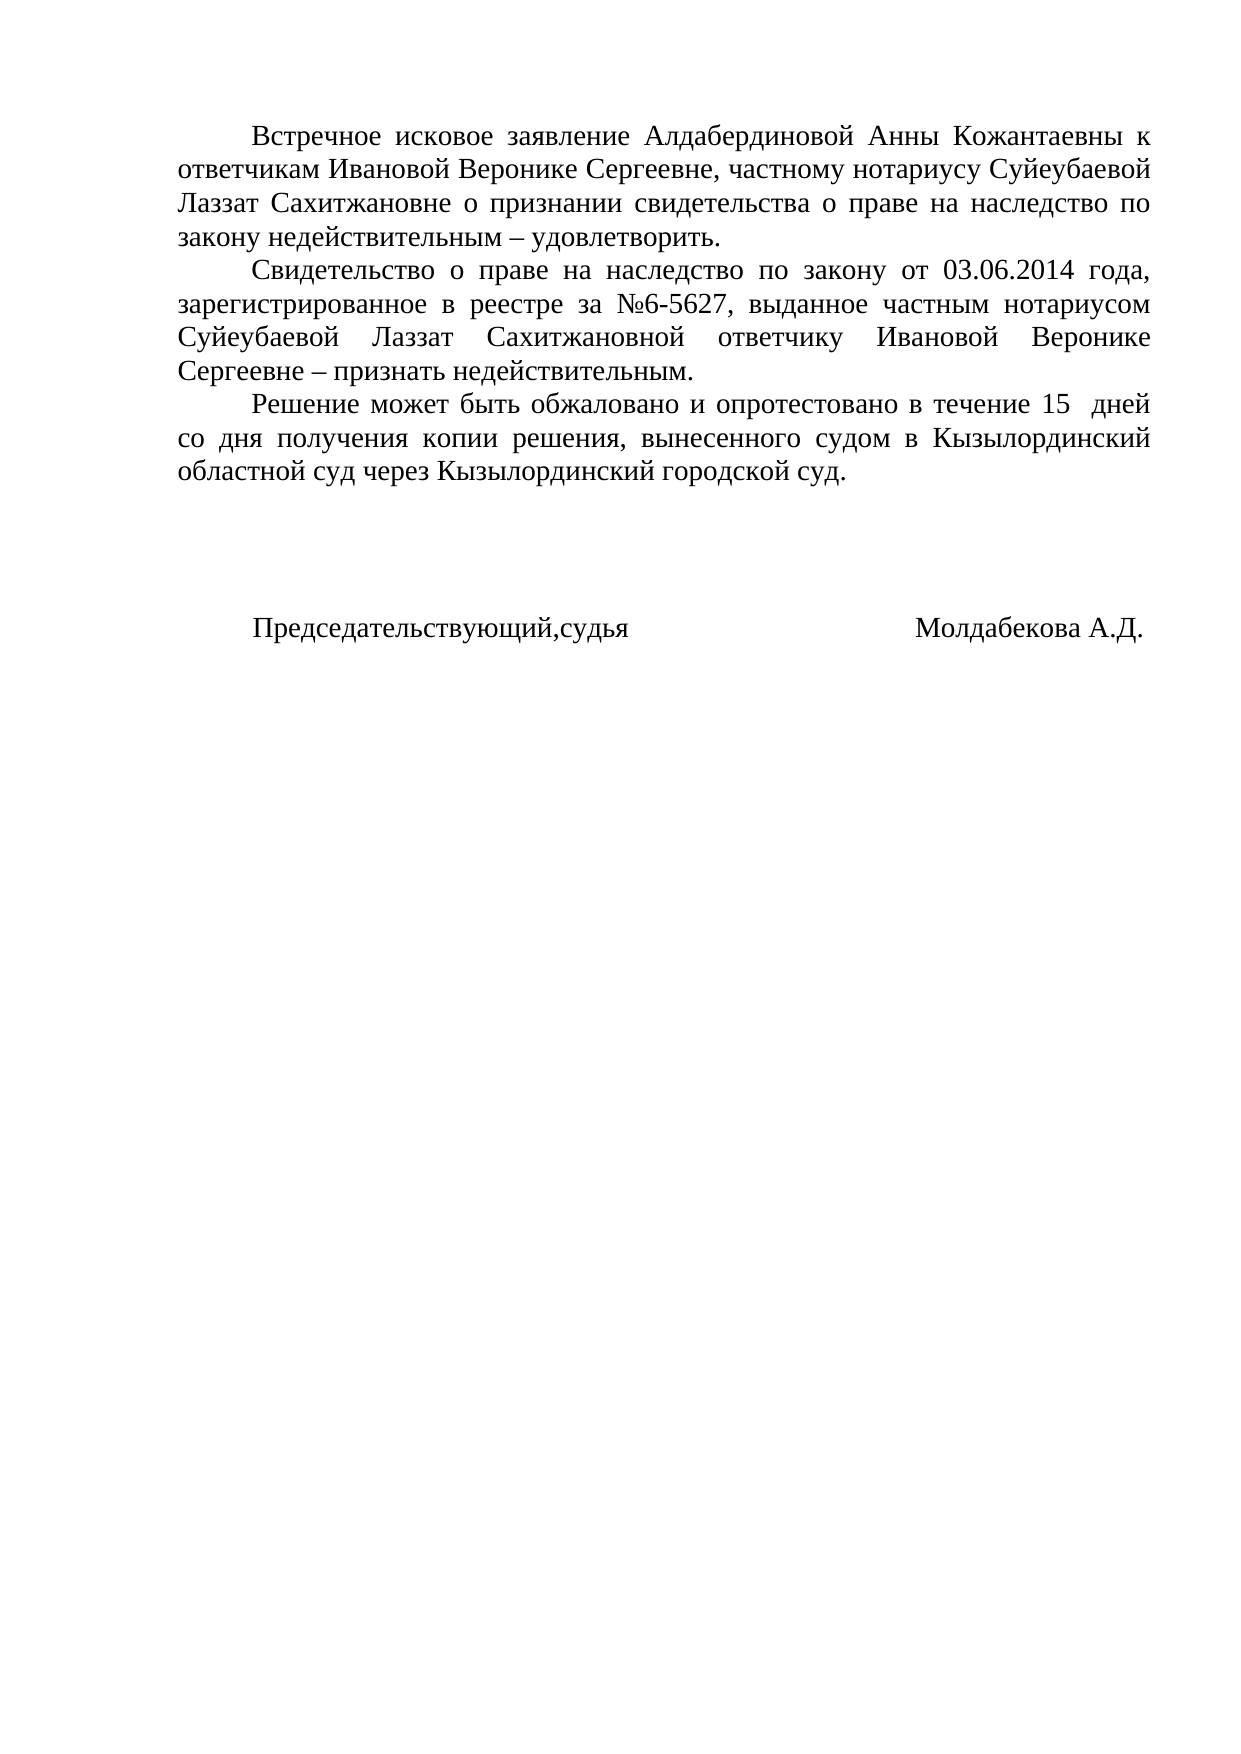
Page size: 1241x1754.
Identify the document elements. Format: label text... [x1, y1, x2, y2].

text Свидетельство о праве на наследство по закону от 03.06.2014 года, зарегистрированное в реестре за №6-5627, выданное частным нотариусом Суйеубаевой Лаззат Сахитжановной ответчику Ивановой Веронике Сергеевне – признать недействительным. [177, 252, 1152, 386]
text Встречное исковое заявление Алдабердиновой Анны Кожантаевны к ответчикам Ивановой Веронике Сергеевне, частному нотариусу Суйеубаевой Лаззат Сахитжановне о признании свидетельства о праве на наследство по закону недействительным – удовлетворить. [177, 118, 1152, 252]
text Решение может быть обжаловано и опротестовано в течение 15 дней со дня получения копии решения, вынесенного судом в Кызылординский областной суд через Кызылординский городской суд. [177, 386, 1152, 487]
text Председательствующий,судья Молдабекова А.Д. [250, 610, 1152, 644]
